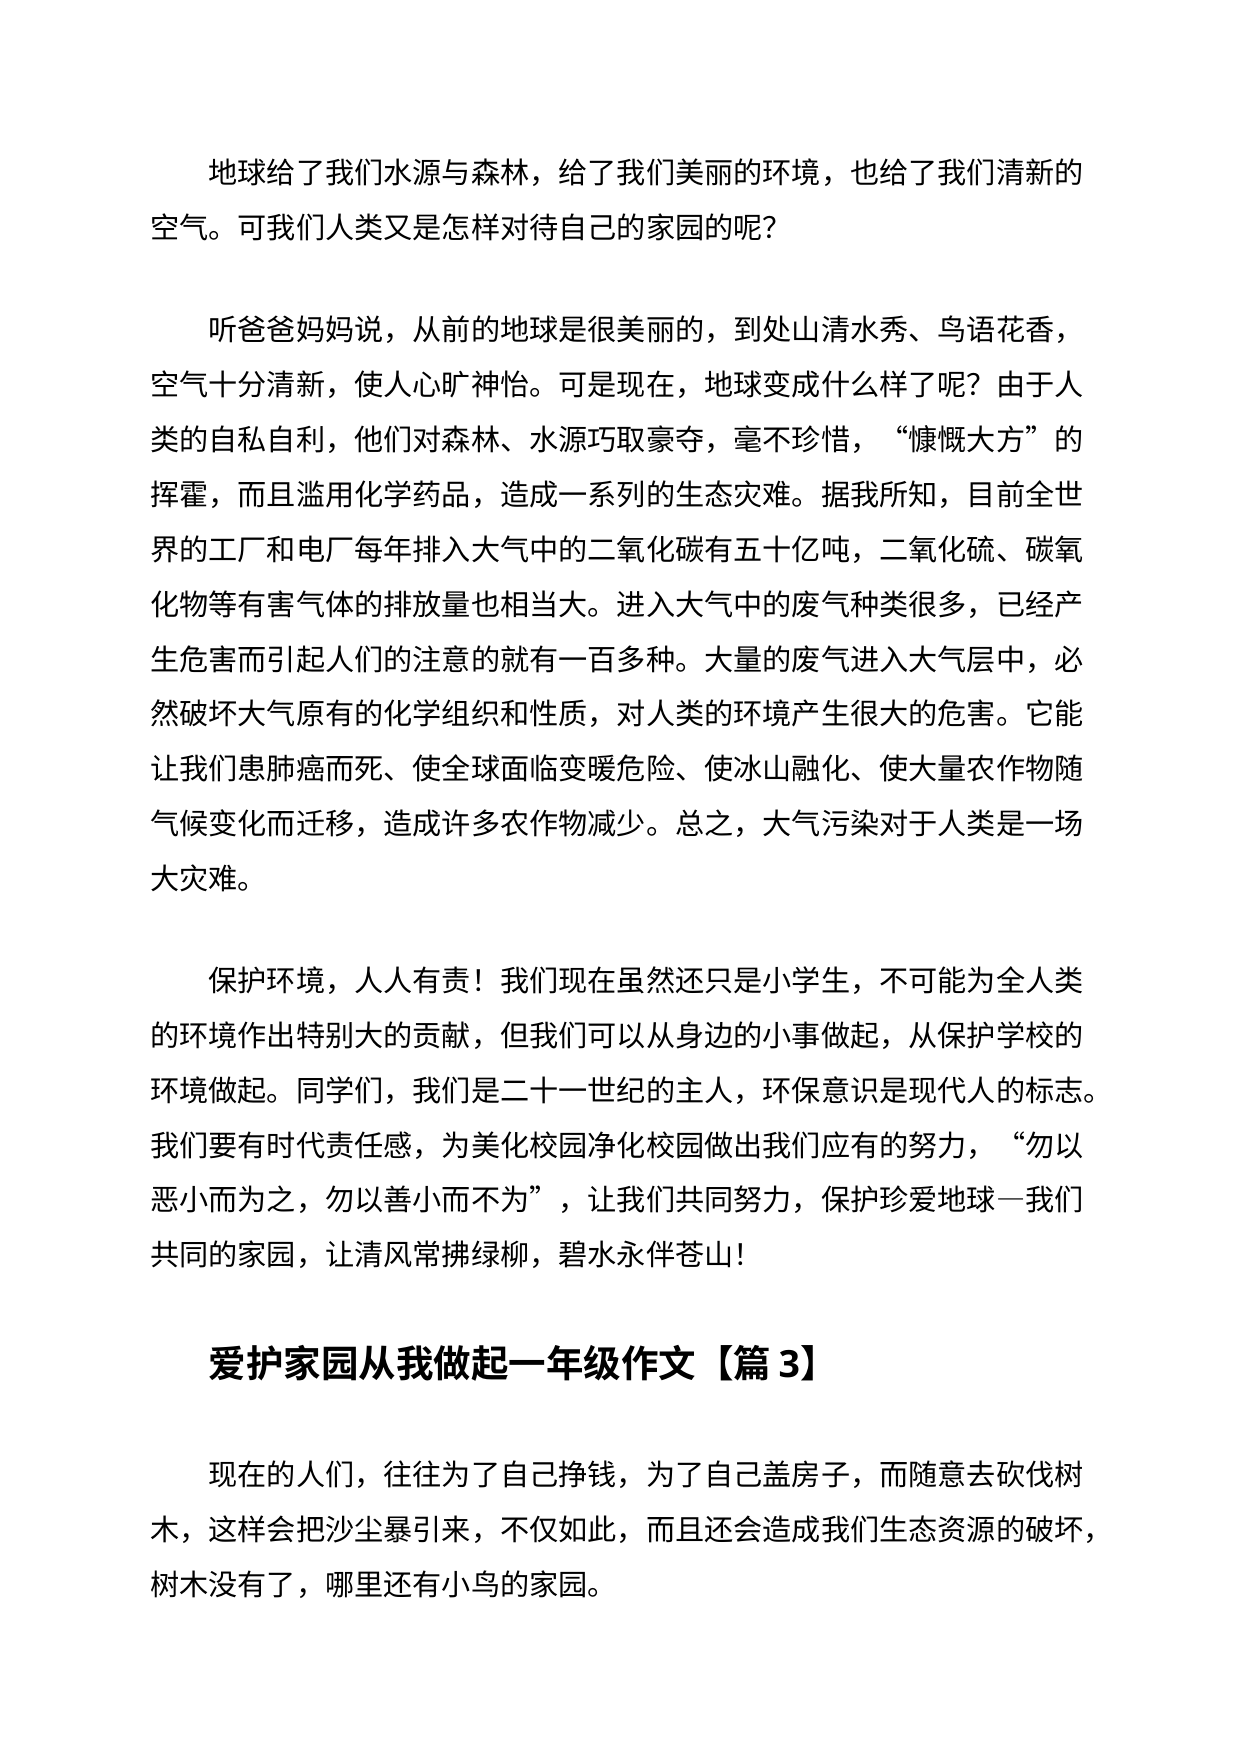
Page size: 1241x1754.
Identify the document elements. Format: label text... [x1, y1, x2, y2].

text 听爸爸妈妈说，从前的地球是很美丽的，到处山清水秀、鸟语花香，空气十分清新，使人心旷神怡。可是现在，地球变成什么样了呢？由于人类的自私自利，他们对森林、水源巧取豪夺，毫不珍惜，“慷慨大方”的挥霍，而且滥用化学药品，造成一系列的生态灾难。据我所知，目前全世界的工厂和电厂每年排入大气中的二氧化碳有五十亿吨，二氧化硫、碳氧化物等有害气体的排放量也相当大。进入大气中的废气种类很多，已经产生危害而引起人们的注意的就有一百多种。大量的废气进入大气层中，必然破坏大气原有的化学组织和性质，对人类的环境产生很大的危害。它能让我们患肺癌而死、使全球面临变暖危险、使冰山融化、使大量农作物随气候变化而迁移，造成许多农作物减少。总之，大气污染对于人类是一场大灾难。 [150, 307, 1090, 898]
text 地球给了我们水源与森林，给了我们美丽的环境，也给了我们清新的空气。可我们人类又是怎样对待自己的家园的呢？ [150, 150, 1090, 247]
text 现在的人们，往往为了自己挣钱，为了自己盖房子，而随意去砍伐树木，这样会把沙尘暴引来，不仅如此，而且还会造成我们生态资源的破坏，树木没有了，哪里还有小鸟的家园。 [150, 1451, 1090, 1603]
text 保护环境，人人有责！我们现在虽然还只是小学生，不可能为全人类的环境作出特别大的贡献，但我们可以从身边的小事做起，从保护学校的环境做起。同学们，我们是二十一世纪的主人，环保意识是现代人的标志。我们要有时代责任感，为美化校园净化校园做出我们应有的努力，“勿以恶小而为之，勿以善小而不为”，让我们共同努力，保护珍爱地球—我们共同的家园，让清风常拂绿柳，碧水永伴苍山！ [150, 957, 1090, 1274]
text 爱护家园从我做起一年级作文【篇3】 [150, 1334, 1090, 1388]
